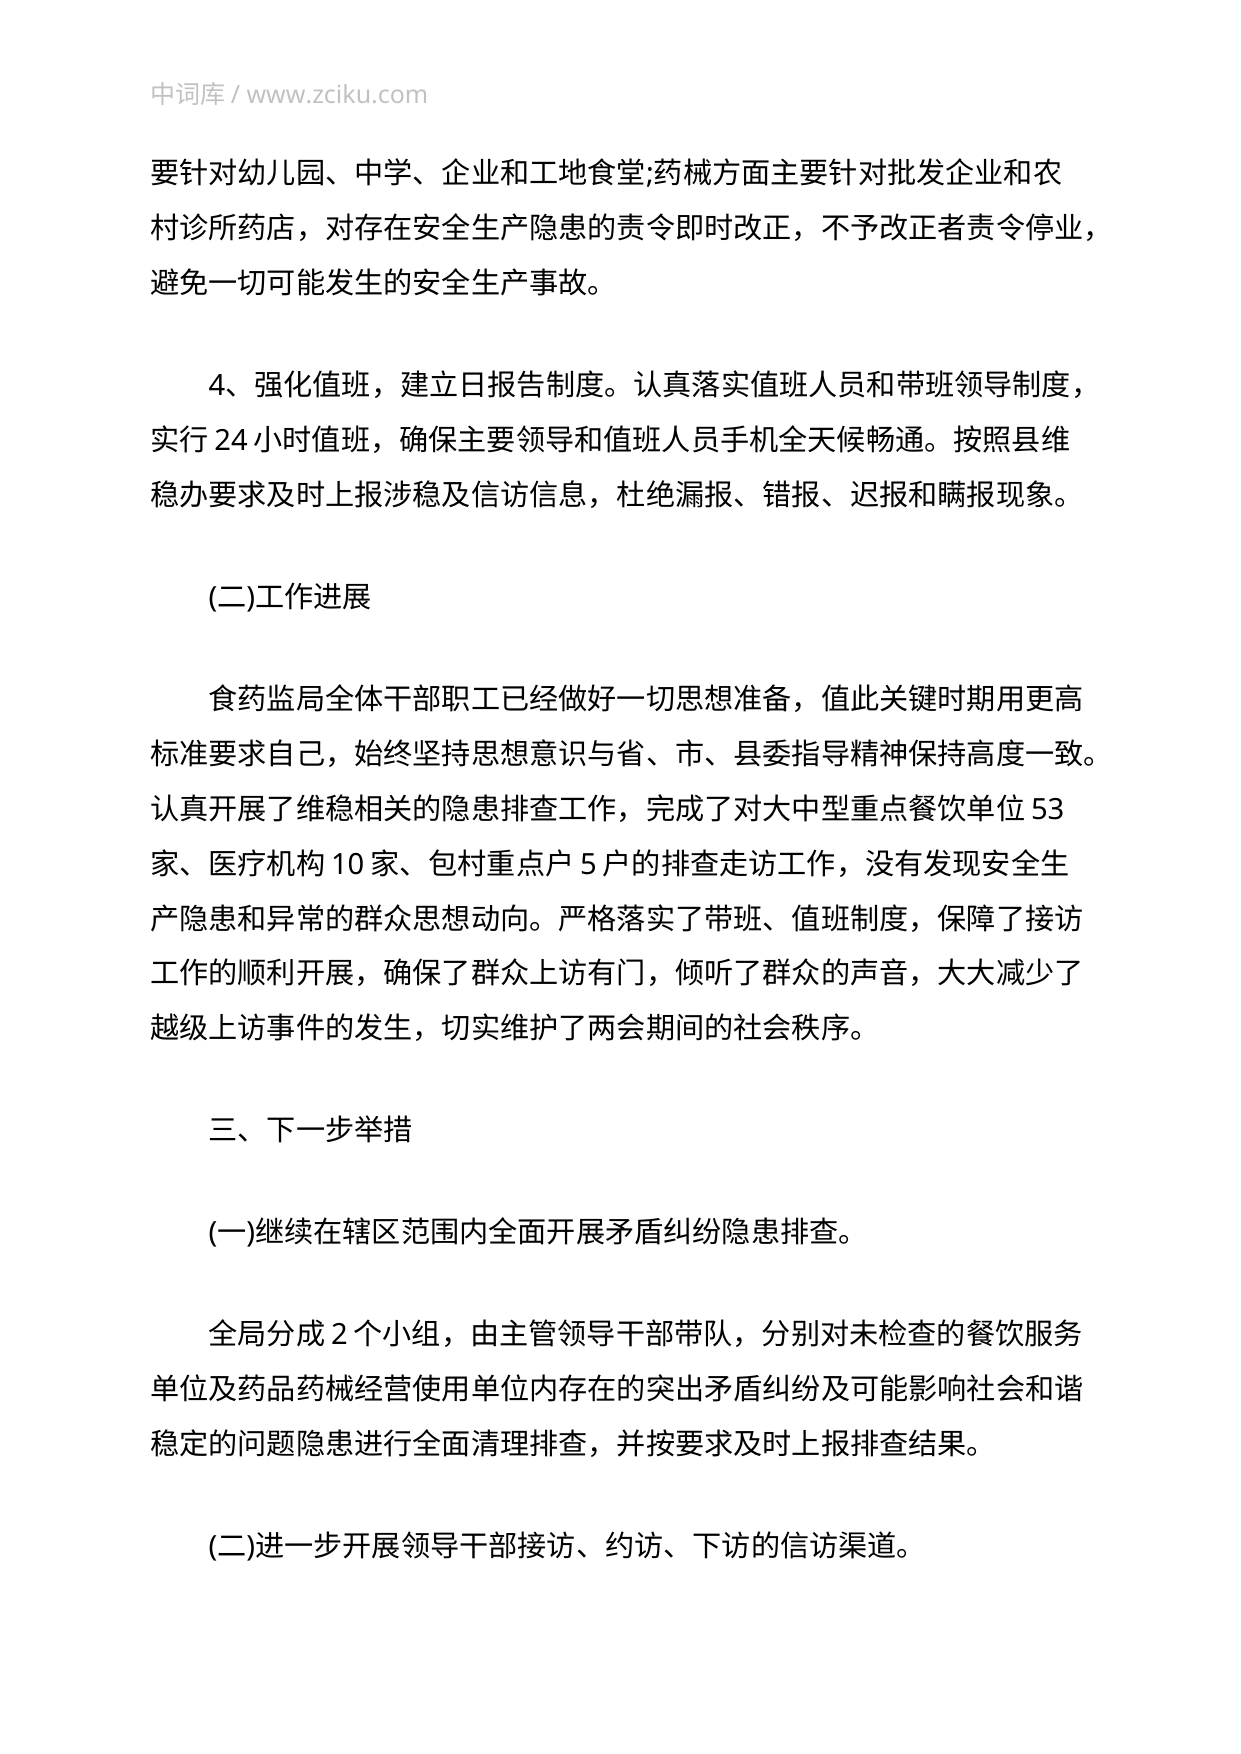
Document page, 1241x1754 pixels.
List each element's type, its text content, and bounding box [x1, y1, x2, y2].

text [150, 150, 1090, 302]
text 全局分成2个小组，由主管领导干部带队，分别对未检查的餐饮服务单位及药品药械经营使用单位内存在的突出矛盾纠纷及可能影响社会和谐稳定的问题隐患进行全面清理排查，并按要求及时上报排查结果。 [150, 1311, 1090, 1463]
text 三、下一步举措 [150, 1107, 1090, 1149]
text (二)进一步开展领导干部接访、约访、下访的信访渠道。 [150, 1522, 1090, 1564]
text 4、强化值班，建立日报告制度。认真落实值班人员和带班领导制度，实行24小时值班，确保主要领导和值班人员手机全天候畅通。按照县维稳办要求及时上报涉稳及信访信息，杜绝漏报、错报、迟报和瞒报现象。 [150, 362, 1090, 514]
text (一)继续在辖区范围内全面开展矛盾纠纷隐患排查。 [150, 1208, 1090, 1251]
text 食药监局全体干部职工已经做好一切思想准备，值此关键时期用更高标准要求自己，始终坚持思想意识与省、市、县委指导精神保持高度一致。认真开展了维稳相关的隐患排查工作，完成了对大中型重点餐饮单位53家、医疗机构10家、包村重点户5户的排查走访工作，没有发现安全生产隐患和异常的群众思想动向。严格落实了带班、值班制度，保障了接访工作的顺利开展，确保了群众上访有门，倾听了群众的声音，大大减少了越级上访事件的发生，切实维护了两会期间的社会秩序。 [150, 675, 1090, 1047]
text (二)工作进展 [150, 573, 1090, 616]
